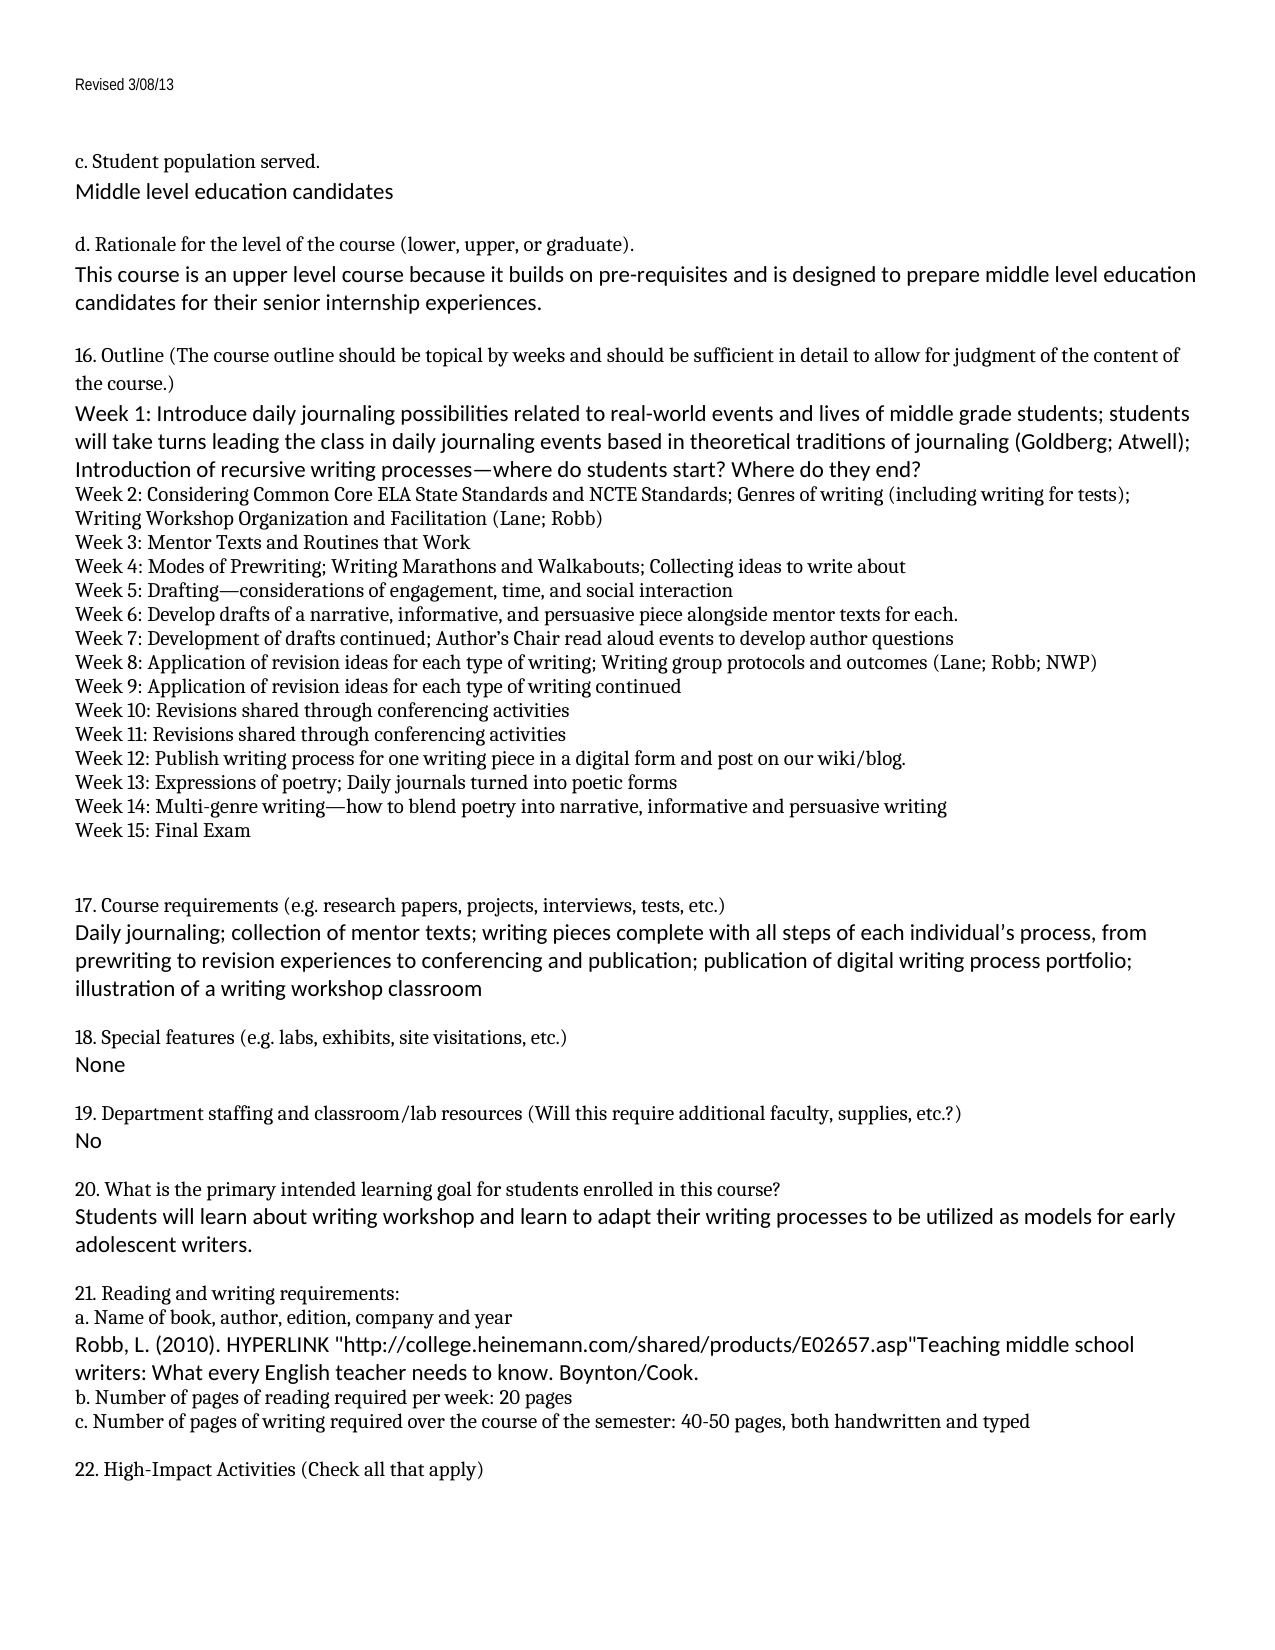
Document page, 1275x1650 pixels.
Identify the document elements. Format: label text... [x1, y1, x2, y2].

text 22. High-Impact Activities (Check all that apply) [75, 1458, 1200, 1482]
text c. Number of pages of writing required over the course of the semester: [75, 1410, 1200, 1434]
text b. Number of pages of reading required per week: [75, 1386, 1200, 1410]
text 18. Special features (e.g. labs, exhibits, site visitations, etc.) [75, 1026, 1200, 1050]
text 19. Department staffing and classroom/lab resources (Will this require additional faculty, supplies, etc.?) [75, 1102, 1200, 1126]
text 21. Reading and writing requirements: [75, 1282, 1200, 1306]
text a. Name of book, author, edition, company and year [75, 1306, 1200, 1330]
text c. Student population served. [75, 150, 1200, 174]
text 17. Course requirements (e.g. research papers, projects, interviews, tests, etc.) [75, 894, 1200, 918]
text 16. Outline (The course outline should be topical by weeks and should be sufficient in detail to allow for judgment of the content of the course.) [75, 344, 1200, 396]
text d. Rationale for the level of the course (lower, upper, or graduate). [75, 233, 1200, 257]
text 20. What is the primary intended learning goal for students enrolled in this course? [75, 1178, 1200, 1202]
